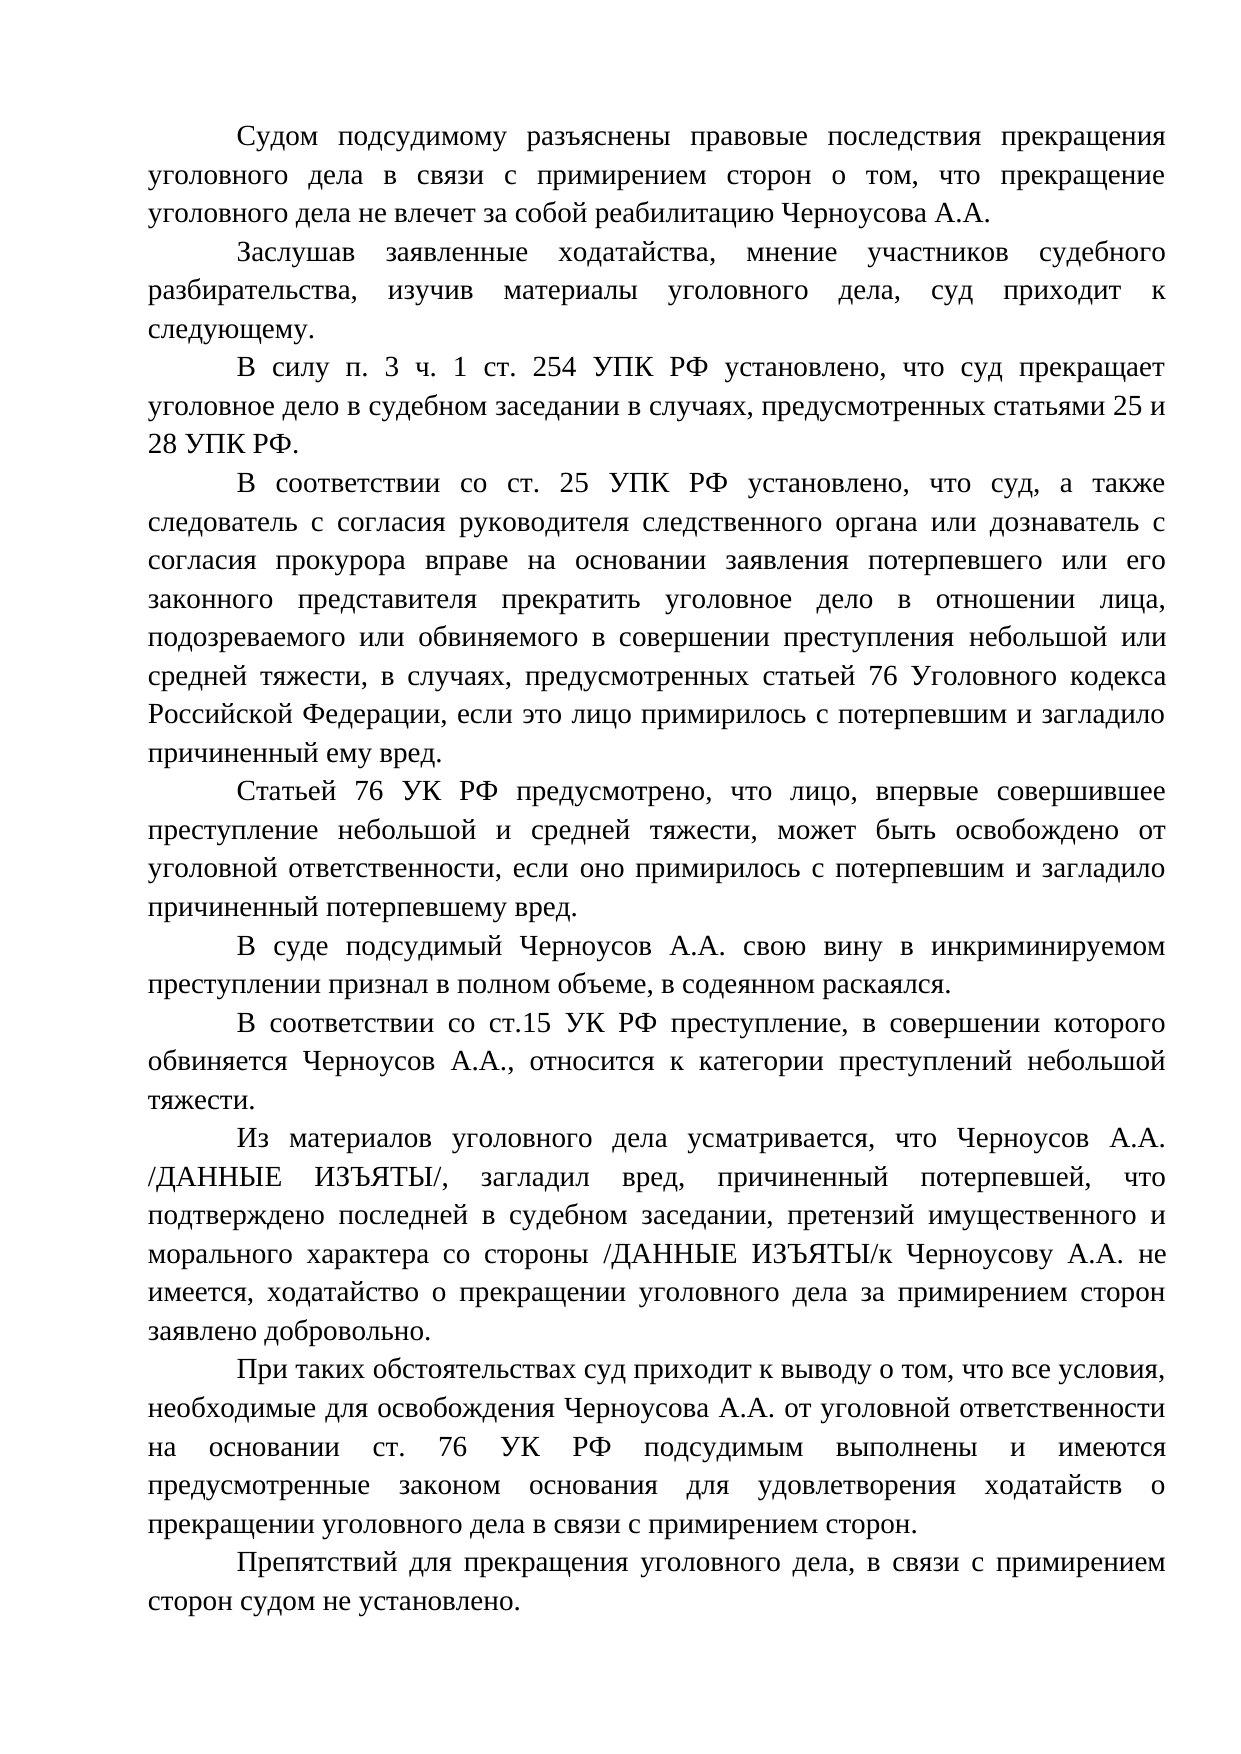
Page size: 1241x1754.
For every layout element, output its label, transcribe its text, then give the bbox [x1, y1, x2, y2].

text Заслушав заявленные ходатайства, мнение участников судебного разбирательства, изучив материалы уголовного дела, суд приходит к следующему. [148, 234, 1167, 344]
text Из материалов уголовного дела усматривается, что Черноусов А.А. /ДАННЫЕ ИЗЪЯТЫ/, загладил вред, причиненный потерпевшей, что подтверждено последней в судебном заседании, претензий имущественного и морального характера со стороны /ДАННЫЕ ИЗЪЯТЫ/к Черноусову А.А. не имеется, ходатайство о прекращении уголовного дела за примирением сторон заявлено добровольно. [148, 1120, 1167, 1347]
text Судом подсудимому разъяснены правовые последствия прекращения уголовного дела в связи с примирением сторон о том, что прекращение уголовного дела не влечет за собой реабилитацию Черноусова А.А. [148, 118, 1167, 229]
text В соответствии со ст. 25 УПК РФ установлено, что суд, а также следователь с согласия руководителя следственного органа или дознаватель с согласия прокурора вправе на основании заявления потерпевшего или его законного представителя прекратить уголовное дело в отношении лица, подозреваемого или обвиняемого в совершении преступления небольшой или средней тяжести, в случаях, предусмотренных статьей 76 Уголовного кодекса Российской Федерации, если это лицо примирилось с потерпевшим и загладило причиненный ему вред. [148, 465, 1167, 768]
text В соответствии со ст.15 УК РФ преступление, в совершении которого обвиняется Черноусов А.А., относится к категории преступлений небольшой тяжести. [148, 1005, 1167, 1115]
text В суде подсудимый Черноусов А.А. свою вину в инкриминируемом преступлении признал в полном объеме, в содеянном раскаялся. [148, 928, 1167, 1000]
text В силу п. 3 ч. 1 ст. 254 УПК РФ установлено, что суд прекращает уголовное дело в судебном заседании в случаях, предусмотренных статьями 25 и 28 УПК РФ. [148, 349, 1167, 460]
text Статьей 76 УК РФ предусмотрено, что лицо, впервые совершившее преступление небольшой и средней тяжести, может быть освобождено от уголовной ответственности, если оно примирилось с потерпевшим и загладило причиненный потерпевшему вред. [148, 773, 1167, 923]
text Препятствий для прекращения уголовного дела, в связи с примирением сторон судом не установлено. [148, 1544, 1167, 1616]
text При таких обстоятельствах суд приходит к выводу о том, что все условия, необходимые для освобождения Черноусова А.А. от уголовной ответственности на основании ст. 76 УК РФ подсудимым выполнены и имеются предусмотренные законом основания для удовлетворения ходатайств о прекращении уголовного дела в связи с примирением сторон. [148, 1352, 1167, 1539]
